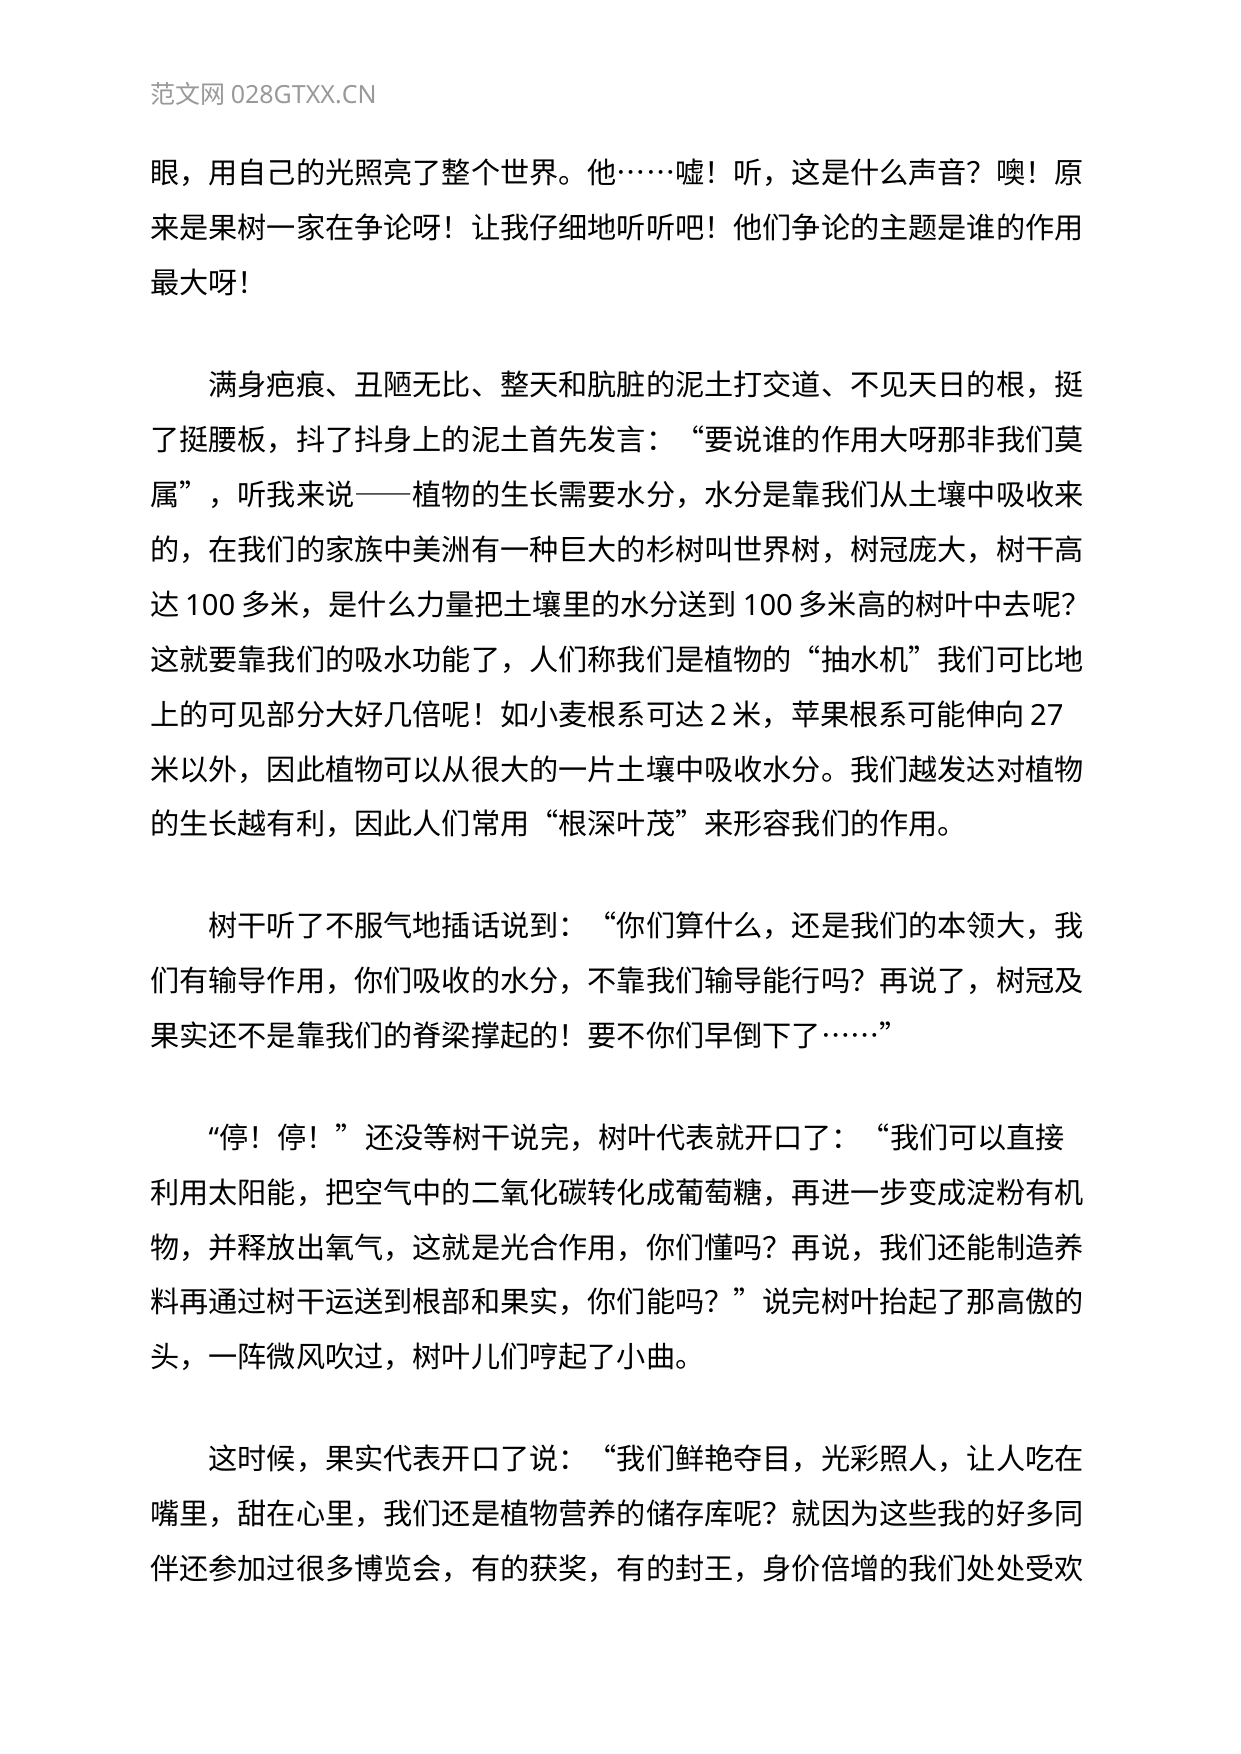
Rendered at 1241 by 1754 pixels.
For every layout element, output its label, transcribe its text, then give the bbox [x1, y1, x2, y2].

text “停！停！”还没等树干说完，树叶代表就开口了：“我们可以直接利用太阳能，把空气中的二氧化碳转化成葡萄糖，再进一步变成淀粉有机物，并释放出氧气，这就是光合作用，你们懂吗？再说，我们还能制造养料再通过树干运送到根部和果实，你们能吗？”说完树叶抬起了那高傲的头，一阵微风吹过，树叶儿们哼起了小曲。 [150, 1114, 1090, 1376]
text 满身疤痕、丑陋无比、整天和肮脏的泥土打交道、不见天日的根，挺了挺腰板，抖了抖身上的泥土首先发言：“要说谁的作用大呀那非我们莫属”，听我来说——植物的生长需要水分，水分是靠我们从土壤中吸收来的，在我们的家族中美洲有一种巨大的杉树叫世界树，树冠庞大，树干高达100多米，是什么力量把土壤里的水分送到100多米高的树叶中去呢？这就要靠我们的吸水功能了，人们称我们是植物的“抽水机”我们可比地上的可见部分大好几倍呢！如小麦根系可达2米，苹果根系可能伸向27米以外，因此植物可以从很大的一片土壤中吸收水分。我们越发达对植物的生长越有利，因此人们常用“根深叶茂”来形容我们的作用。 [150, 362, 1090, 843]
text 树干听了不服气地插话说到：“你们算什么，还是我们的本领大，我们有输导作用，你们吸收的水分，不靠我们输导能行吗？再说了，树冠及果实还不是靠我们的脊梁撑起的！要不你们早倒下了……” [150, 903, 1090, 1055]
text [150, 150, 1090, 302]
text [150, 1436, 1090, 1588]
